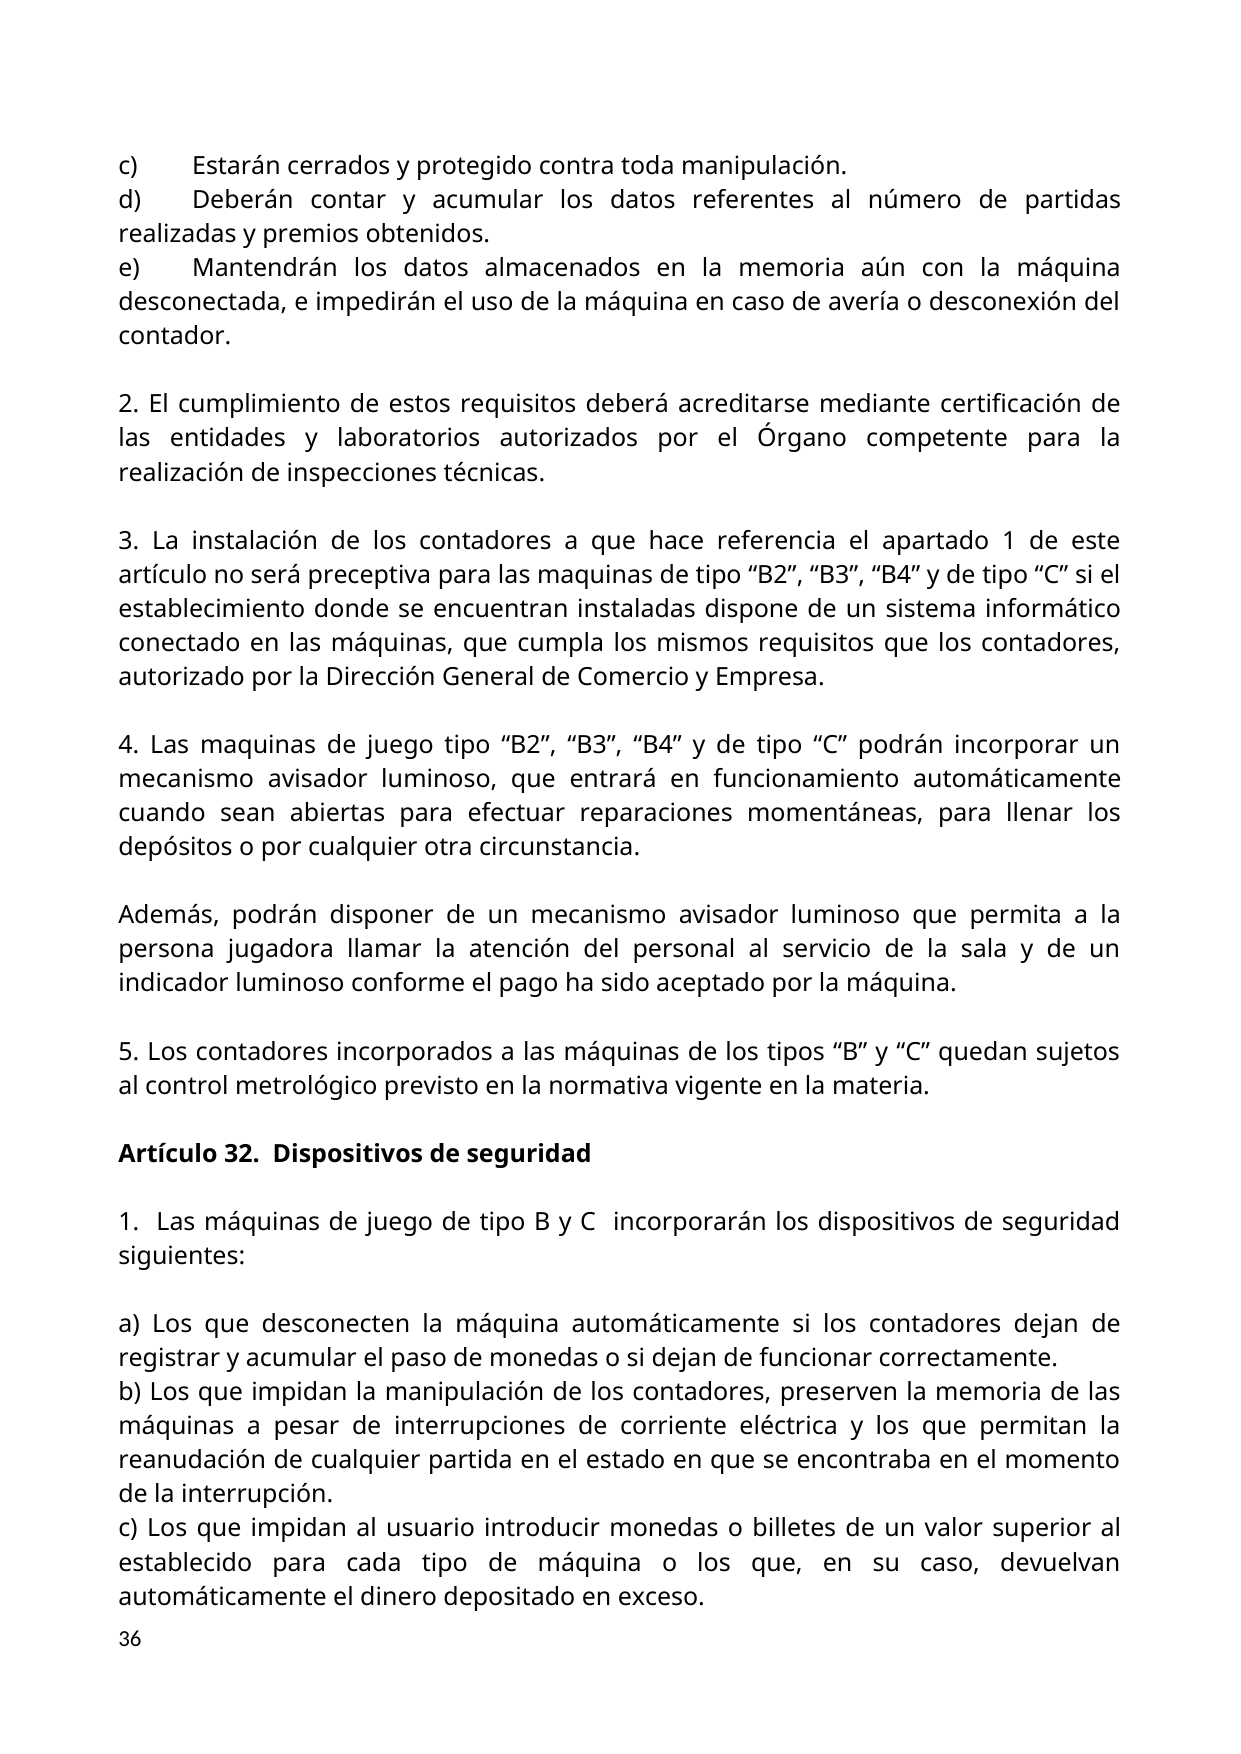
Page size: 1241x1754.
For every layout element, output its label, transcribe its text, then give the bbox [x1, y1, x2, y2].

text d) Deberán contar y acumular los datos referentes al número de partidas realizadas y premios obtenidos. [118, 182, 1122, 250]
text 4. Las maquinas de juego tipo “B2”, “B3”, “B4” y de tipo “C” podrán incorporar un mecanismo avisador luminoso, que entrará en funcionamiento automáticamente cuando sean abiertas para efectuar reparaciones momentáneas, para llenar los depósitos o por cualquier otra circunstancia. [118, 727, 1122, 863]
text 1. Las máquinas de juego de tipo B y C incorporarán los dispositivos de seguridad siguientes: [118, 1203, 1122, 1272]
text a) Los que desconecten la máquina automáticamente si los contadores dejan de registrar y acumular el paso de monedas o si dejan de funcionar correctamente. [118, 1306, 1122, 1374]
text c) Los que impidan al usuario introducir monedas o billetes de un valor superior al establecido para cada tipo de máquina o los que, en su caso, devuelvan automáticamente el dinero depositado en exceso. [118, 1510, 1122, 1612]
text 2. El cumplimiento de estos requisitos deberá acreditarse mediante certificación de las entidades y laboratorios autorizados por el Órgano competente para la realización de inspecciones técnicas. [118, 386, 1122, 488]
text e) Mantendrán los datos almacenados en la memoria aún con la máquina desconectada, e impedirán el uso de la máquina en caso de avería o desconexión del contador. [118, 250, 1122, 352]
text 5. Los contadores incorporados a las máquinas de los tipos “B” y “C” quedan sujetos al control metrológico previsto en la normativa vigente en la materia. [118, 1033, 1122, 1101]
text Además, podrán disponer de un mecanismo avisador luminoso que permita a la persona jugadora llamar la atención del personal al servicio de la sala y de un indicador luminoso conforme el pago ha sido aceptado por la máquina. [118, 897, 1122, 999]
text Artículo 32. Dispositivos de seguridad [118, 1135, 1122, 1169]
text c) Estarán cerrados y protegido contra toda manipulación. [118, 148, 1122, 182]
text b) Los que impidan la manipulación de los contadores, preserven la memoria de las máquinas a pesar de interrupciones de corriente eléctrica y los que permitan la reanudación de cualquier partida en el estado en que se encontraba en el momento de la interrupción. [118, 1374, 1122, 1510]
text 3. La instalación de los contadores a que hace referencia el apartado 1 de este artículo no será preceptiva para las maquinas de tipo “B2”, “B3”, “B4” y de tipo “C” si el establecimiento donde se encuentran instaladas dispone de un sistema informático conectado en las máquinas, que cumpla los mismos requisitos que los contadores, autorizado por la Dirección General de Comercio y Empresa. [118, 522, 1122, 693]
